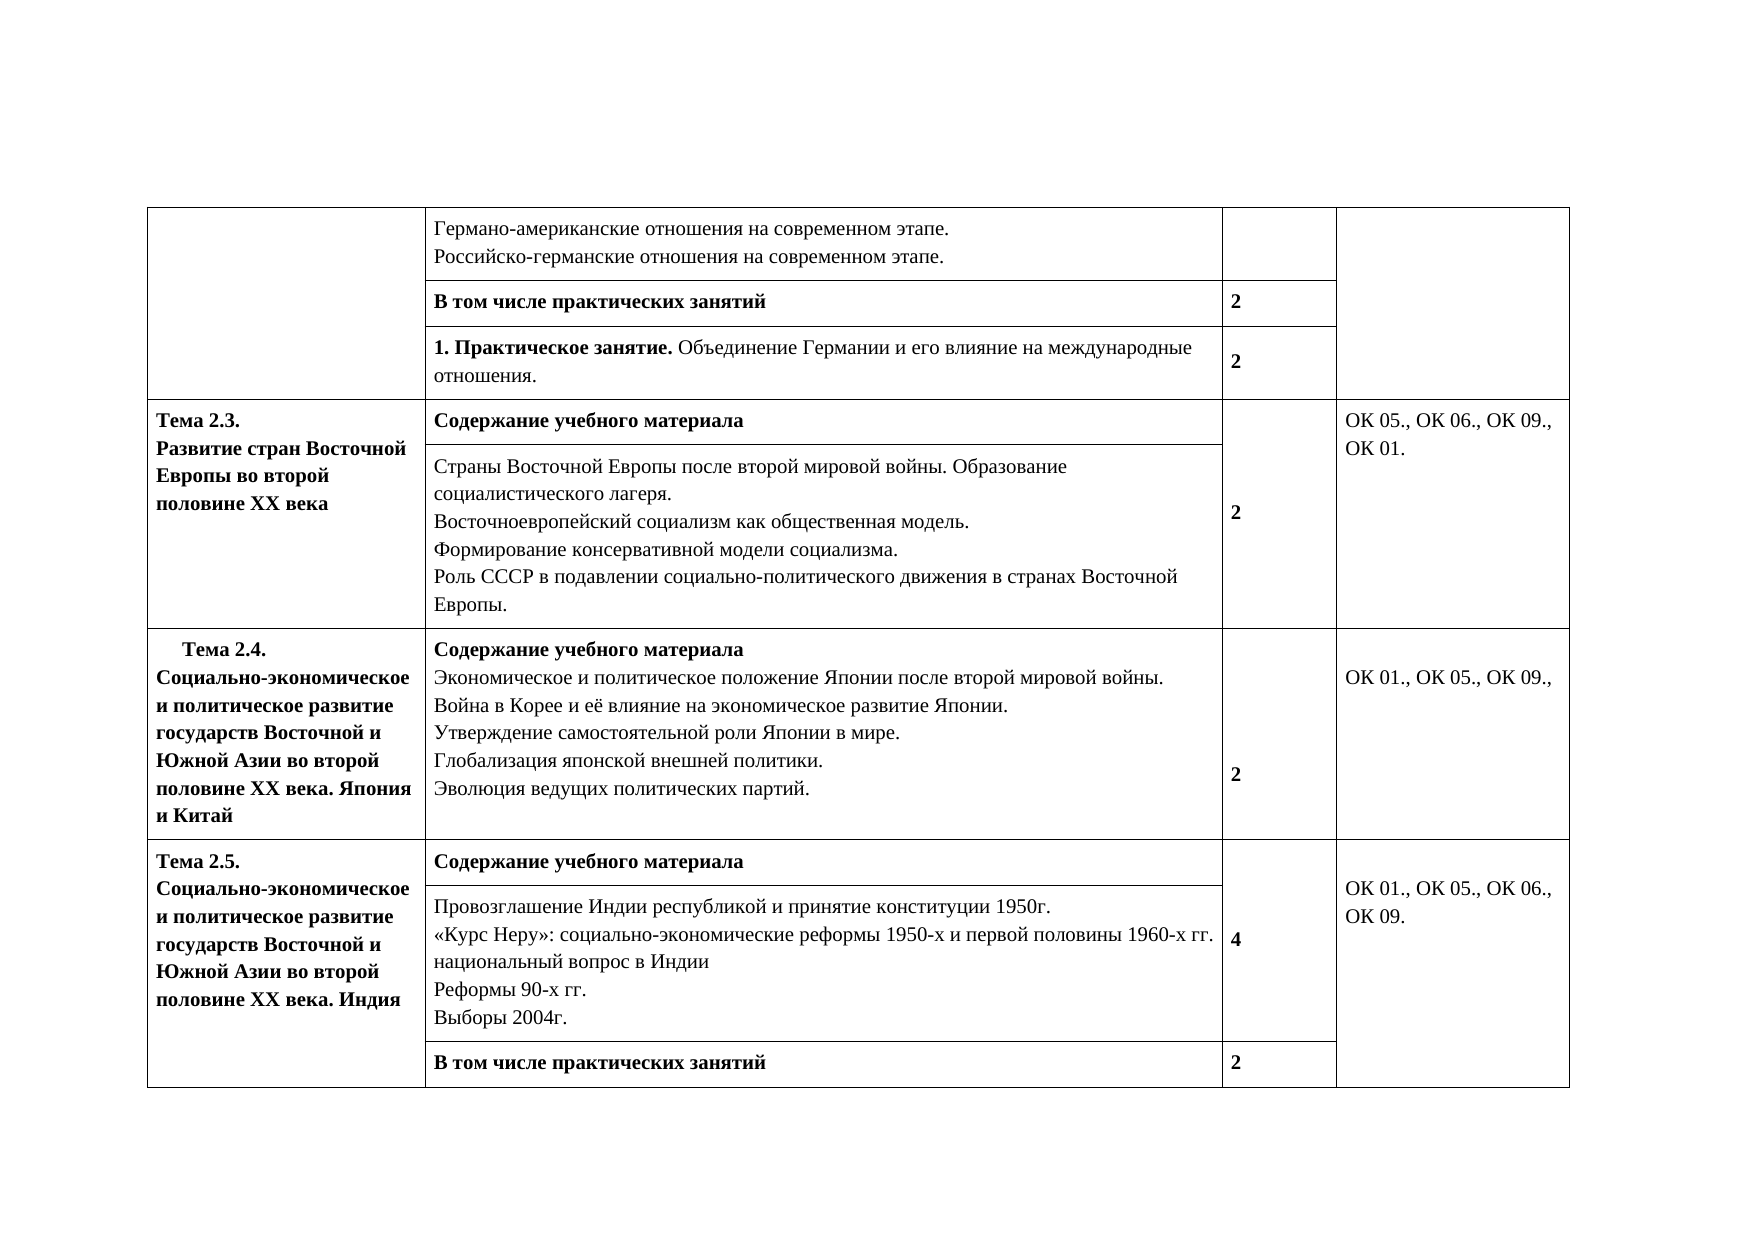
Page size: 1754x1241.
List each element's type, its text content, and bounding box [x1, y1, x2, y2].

table_cell В том числе практических занятий [426, 1042, 1222, 1087]
table_cell Страны Восточной Европы после второй мировой войны. Образование социалистического лагеря. Восточноевропейский социализм как общественная модель. Формирование консервативной модели социализма. Роль СССР в подавлении социально-политического движения в странах Восточной Европы. [426, 445, 1222, 628]
table_cell 2 [1223, 1042, 1336, 1087]
table_cell Содержание учебного материала [426, 840, 1222, 885]
table_cell В том числе практических занятий [426, 281, 1222, 326]
table_cell Тема 2.3. Развитие стран Восточной Европы во второй половине XX века [148, 400, 425, 628]
table_cell 1. Практическое занятие. Объединение Германии и его влияние на международные отношения. [426, 327, 1222, 399]
table_cell ОК 01., ОК 05., ОК 09., [1337, 629, 1569, 839]
table_cell Содержание учебного материала [426, 400, 1222, 444]
table_cell 2 [1223, 400, 1336, 628]
table_cell Провозглашение Индии республикой и принятие конституции 1950г. «Курс Неру»: социально-экономические реформы 1950-х и первой половины 1960-х гг. национальный вопрос в Индии Реформы 90-х гг. Выборы 2004г. [426, 886, 1222, 1041]
table_cell Тема 2.4. Социально-экономическое и политическое развитие государств Восточной и Южной Азии во второй половине XX века. Япония и Китай [148, 629, 425, 839]
table_cell ОК 05., ОК 06., ОК 09., ОК 01. [1337, 400, 1569, 628]
table_cell ОК 01., ОК 05., ОК 06., ОК 09. [1337, 840, 1569, 1087]
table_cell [426, 208, 1222, 280]
table_cell 2 [1223, 281, 1336, 326]
table_cell Тема 2.5. Социально-экономическое и политическое развитие государств Восточной и Южной Азии во второй половине XX века. Индия [148, 840, 425, 1087]
table_cell 2 [1223, 629, 1336, 839]
table_cell 4 [1223, 840, 1336, 1041]
table_cell Содержание учебного материала Экономическое и политическое положение Японии после второй мировой войны. Война в Корее и её влияние на экономическое развитие Японии. Утверждение самостоятельной роли Японии в мире. Глобализация японской внешней политики. Эволюция ведущих политических партий. [426, 629, 1222, 839]
table_cell 2 [1223, 327, 1336, 399]
